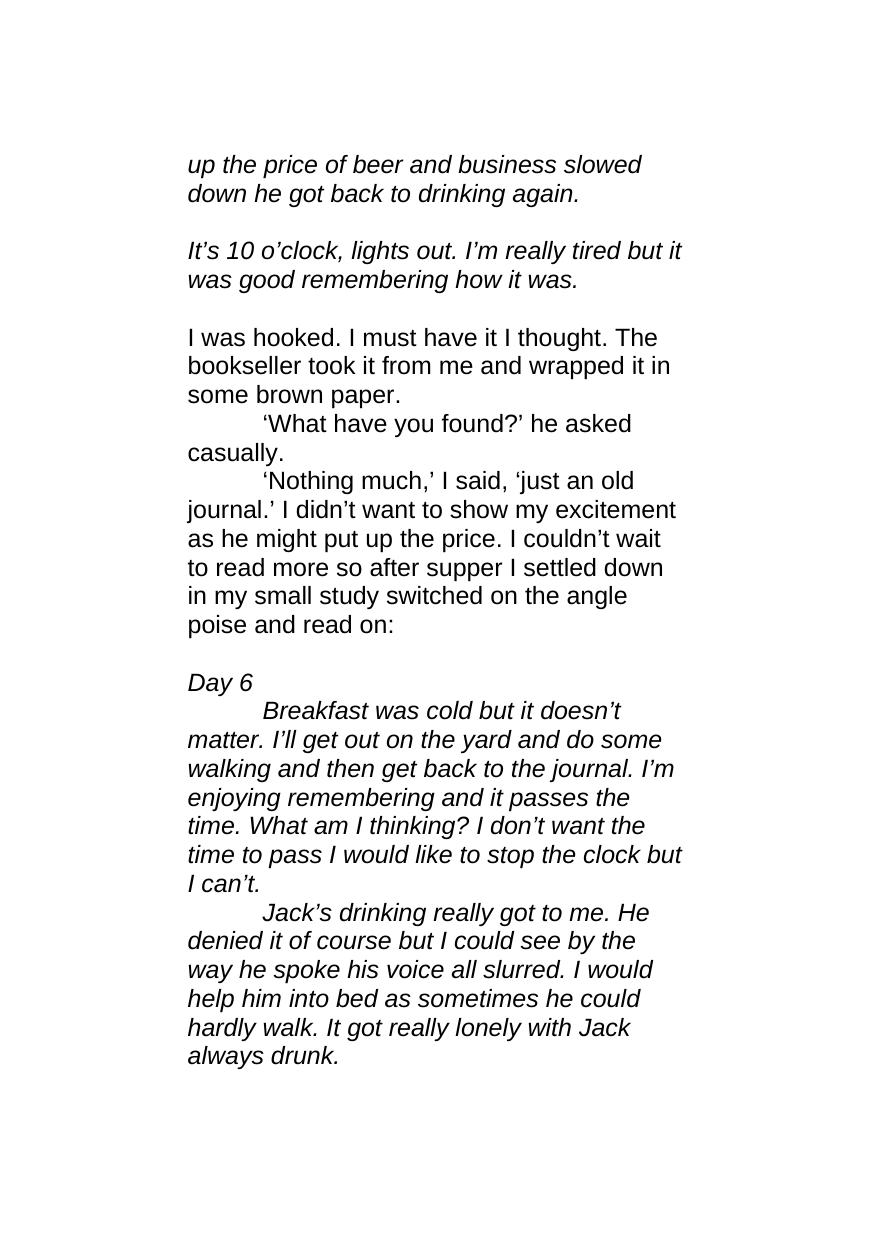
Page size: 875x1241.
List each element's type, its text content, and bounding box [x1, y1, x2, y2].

text ‘Nothing much,’ I said, ‘just an old journal.’ I didn’t want to show my excitement as he might put up the price. I couldn’t wait to read more so after supper I settled down in my small study switched on the angle poise and read on: [187, 466, 687, 639]
text Day 6 [187, 667, 687, 696]
text It’s 10 o’clock, lights out. I’m really tired but it was good remembering how it was. [187, 236, 687, 294]
text Breakfast was cold but it doesn’t matter. I’ll get out on the yard and do some walking and then get back to the journal. I’m enjoying remembering and it passes the time. What am I thinking? I don’t want the time to pass I would like to stop the clock but I can’t. [187, 696, 687, 897]
text I was hooked. I must have it I thought. The bookseller took it from me and wrapped it in some brown paper. [187, 322, 687, 409]
text Jack’s drinking really got to me. He denied it of course but I could see by the way he spoke his voice all slurred. I would help him into bed as sometimes he could hardly walk. It got really lonely with Jack always drunk. [187, 897, 687, 1070]
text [187, 150, 687, 207]
text ‘What have you found?’ he asked casually. [187, 409, 687, 466]
